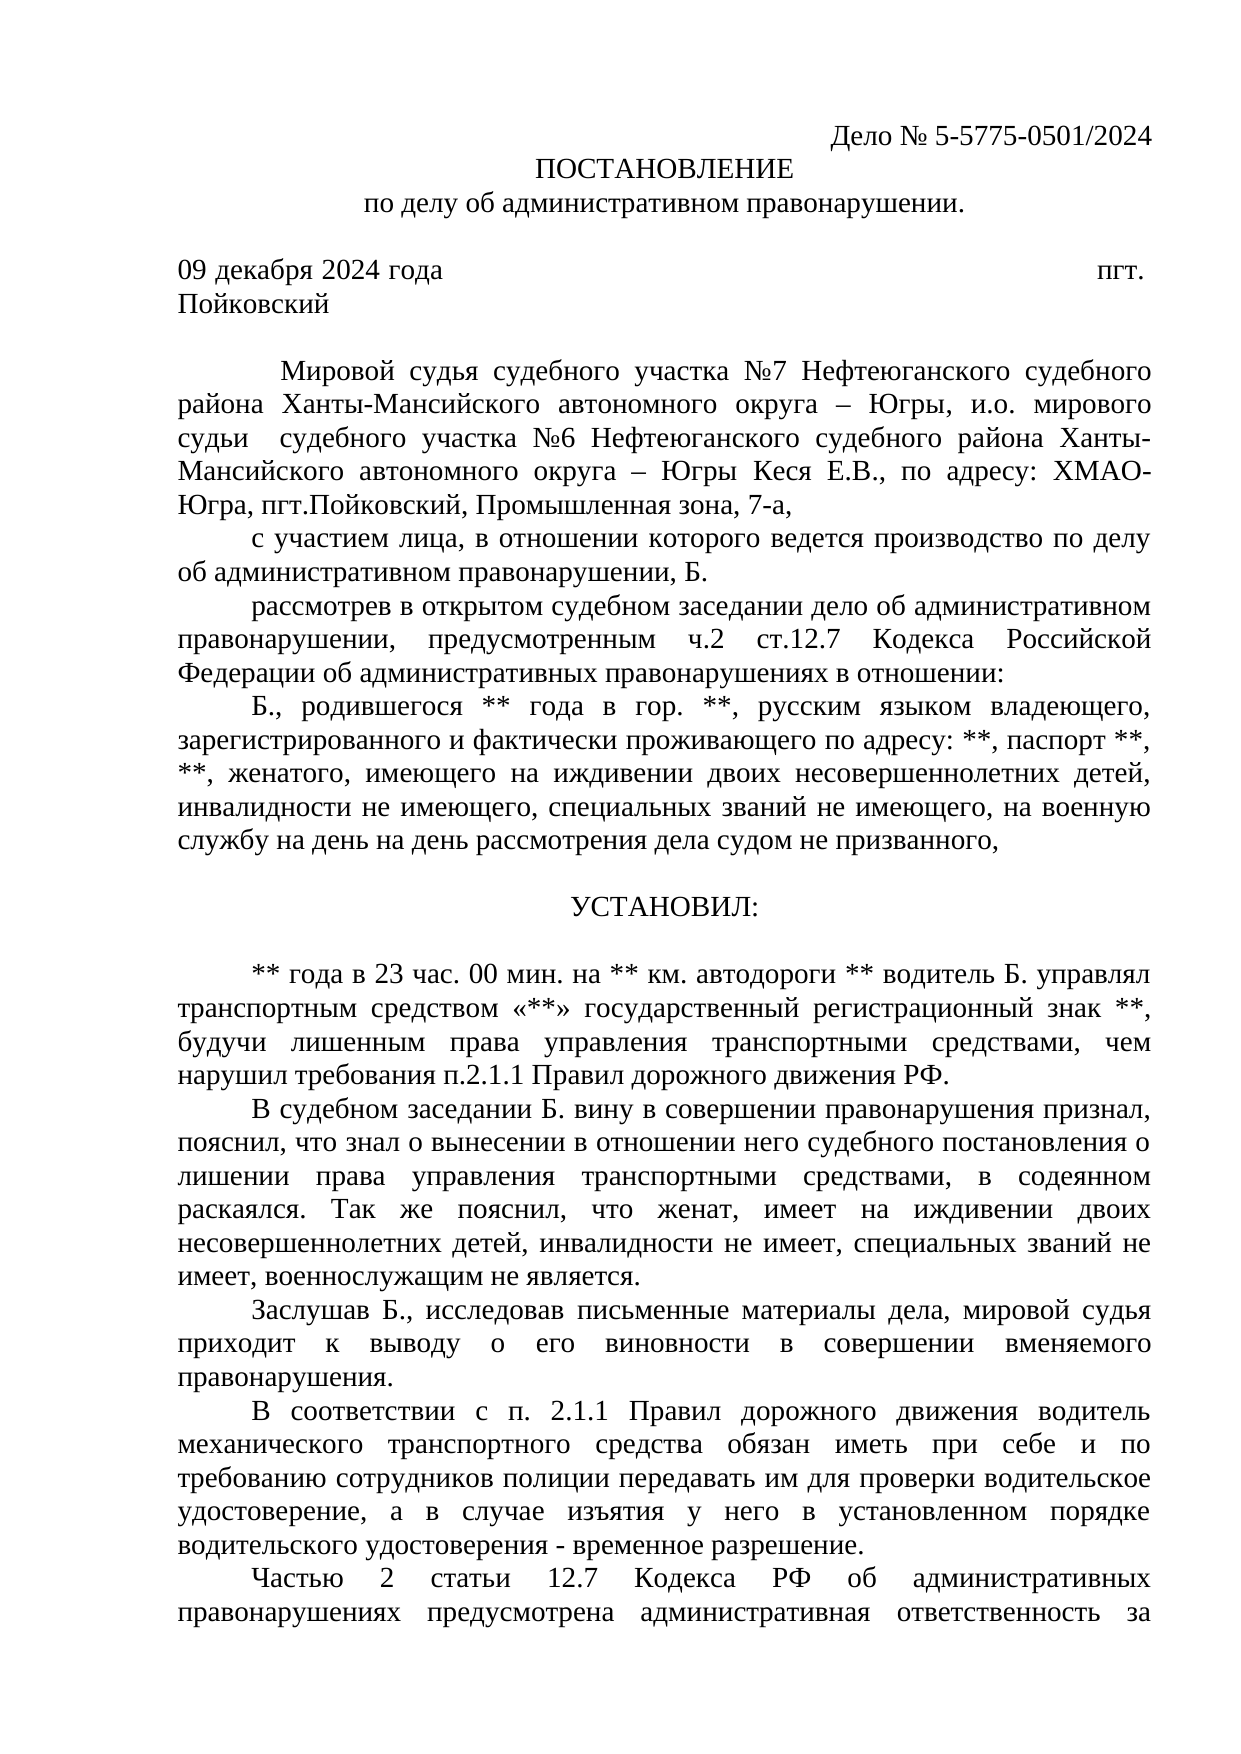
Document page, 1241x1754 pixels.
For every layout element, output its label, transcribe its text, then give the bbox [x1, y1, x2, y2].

text рассмотрев в открытом судебном заседании дело об административном правонарушении, предусмотренным ч.2 ст.12.7 Кодекса Российской Федерации об административных правонарушениях в отношении: [177, 588, 1152, 688]
text Б., родившегося ** года в гор. **, русским языком владеющего, зарегистрированного и фактически проживающего по адресу: **, паспорт **, **, женатого, имеющего на иждивении двоих несовершеннолетних детей, инвалидности не имеющего, специальных званий не имеющего, на военную службу на день на день рассмотрения дела судом не призванного, [177, 688, 1152, 856]
text с участием лица, в отношении которого ведется производство по делу об административном правонарушении, Б. [177, 521, 1152, 588]
text В судебном заседании Б. вину в совершении правонарушения признал, пояснил, что знал о вынесении в отношении него судебного постановления о лишении права управления транспортными средствами, в содеянном раскаялся. Так же пояснил, что женат, имеет на иждивении двоих несовершеннолетних детей, инвалидности не имеет, специальных званий не имеет, военнослужащим не является. [177, 1091, 1152, 1292]
text ** года в 23 час. 00 мин. на ** км. автодороги ** водитель Б. управлял транспортным средством «**» государственный регистрационный знак **, будучи лишенным права управления транспортными средствами, чем нарушил требования п.2.1.1 Правил дорожного движения РФ. [177, 957, 1152, 1091]
text ПОСТАНОВЛЕНИЕ [177, 152, 1152, 185]
text Заслушав Б., исследовав письменные материалы дела, мировой судья приходит к выводу о его виновности в совершении вменяемого правонарушения. [177, 1292, 1152, 1393]
text Мировой судья судебного участка №7 Нефтеюганского судебного района Ханты-Мансийского автономного округа – Югры, и.о. мирового судьи судебного участка №6 Нефтеюганского судебного района Ханты-Мансийского автономного округа – Югры Кеся Е.В., по адресу: ХМАО-Югра, пгт.Пойковский, Промышленная зона, 7-а, [177, 353, 1152, 521]
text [177, 1560, 1152, 1627]
text УСТАНОВИЛ: [177, 889, 1152, 923]
text В соответствии с п. 2.1.1 Правил дорожного движения водитель механического транспортного средства обязан иметь при себе и по требованию сотрудников полиции передавать им для проверки водительское удостоверение, а в случае изъятия у него в установленном порядке водительского удостоверения - временное разрешение. [177, 1393, 1152, 1560]
text Дело № 5-5775-0501/2024 [177, 118, 1152, 152]
text 09 декабря 2024 года пгт. Пойковский [177, 252, 1152, 353]
text по делу об административном правонарушении. [177, 185, 1152, 219]
